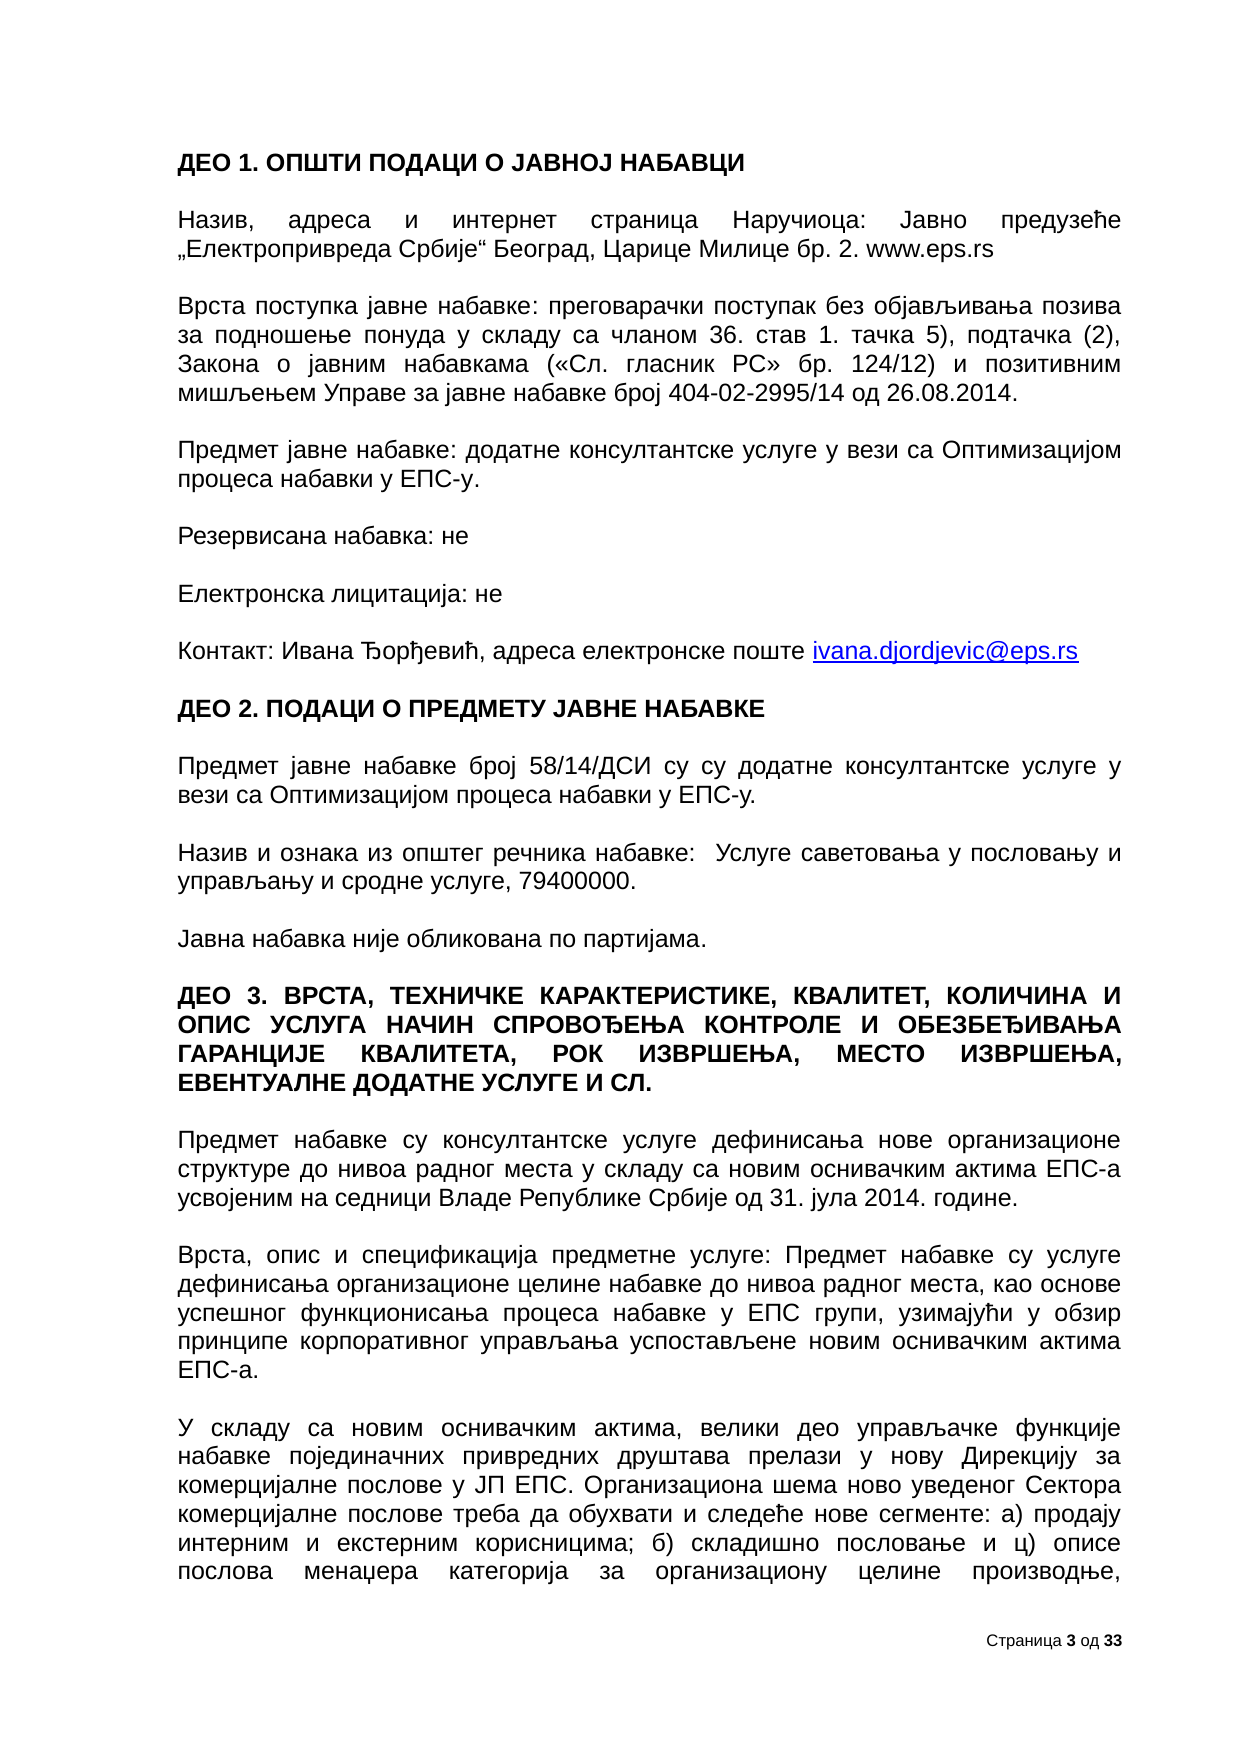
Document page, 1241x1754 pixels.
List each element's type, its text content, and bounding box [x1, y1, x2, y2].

text Контакт: Ивана Ђорђевић, адреса електронске поште ivana.djordjevic@eps.rs [177, 636, 1122, 665]
text Електронска лицитација: не [177, 579, 1122, 608]
text Резервисана набавка: не [177, 521, 1122, 550]
text Предмет јавне набавке број 58/14/ДСИ су су додатнe консултантскe услугe у вези са Оптимизацијом процеса набавки у ЕПС-у. [177, 751, 1122, 809]
text Јавна набавка није обликована по партијама. [177, 924, 1122, 953]
text Предмет набавке су консултантске услуге дефинисања нове организационе структуре до нивоа радног места у складу са новим оснивачким актима ЕПС-а усвојеним на седници Владе Републике Србије од 31. јула 2014. године. [177, 1125, 1122, 1211]
text Предмет јавне набавке: додатнe консултантскe услугe у вези са Оптимизацијом процеса набавки у ЕПС-у. [177, 435, 1122, 493]
subtitle ДЕО 2. ПОДАЦИ О ПРЕДМЕТУ ЈАВНЕ НАБАВКЕ [177, 694, 1122, 723]
subtitle ДЕО 1. ОПШТИ ПОДАЦИ О ЈАВНОЈ НАБАВЦИ [177, 148, 1122, 176]
text Назив и ознака из општег речника набавке: Услуге саветовања у пословању и управљању и сродне услуге, 79400000. [177, 838, 1122, 895]
text Врста поступка јавне набавке: преговарачки поступак без објављивања позива за подношење понуда у складу са чланом 36. став 1. тачка 5), подтачка (2), Закона о јавним набавкама («Сл. гласник РС» бр. 124/12) и позитивним мишљењем Управе за јавне набавке број 404-02-2995/14 од 26.08.2014. [177, 291, 1122, 406]
text Назив, адреса и интернет страница Наручиоца: Јавно предузеће „Електропривреда Србије“ Београд, Царице Милице бр. 2. www.eps.rs [177, 205, 1122, 263]
text Врста, опис и спецификација предметне услуге: Предмет набавке су услуге дефинисања организационе целине набавке до нивоа радног места, као основе успешног функционисања процеса набавке у ЕПС групи, узимајући у обзир принципе корпоративног управљања успостављене новим оснивачким актима ЕПС-а. [177, 1240, 1122, 1384]
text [177, 1413, 1122, 1585]
subtitle ДЕО 3. ВРСТА, ТЕХНИЧКЕ КАРАКТЕРИСТИКЕ, КВАЛИТЕТ, КОЛИЧИНА И ОПИС УСЛУГА НАЧИН СПРОВОЂЕЊА КОНТРОЛЕ И ОБЕЗБЕЂИВАЊА ГАРАНЦИЈЕ КВАЛИТЕТА, РОК ИЗВРШЕЊА, МЕСТО ИЗВРШЕЊА, ЕВЕНТУАЛНЕ ДОДАТНЕ УСЛУГЕ И СЛ. [177, 981, 1122, 1096]
